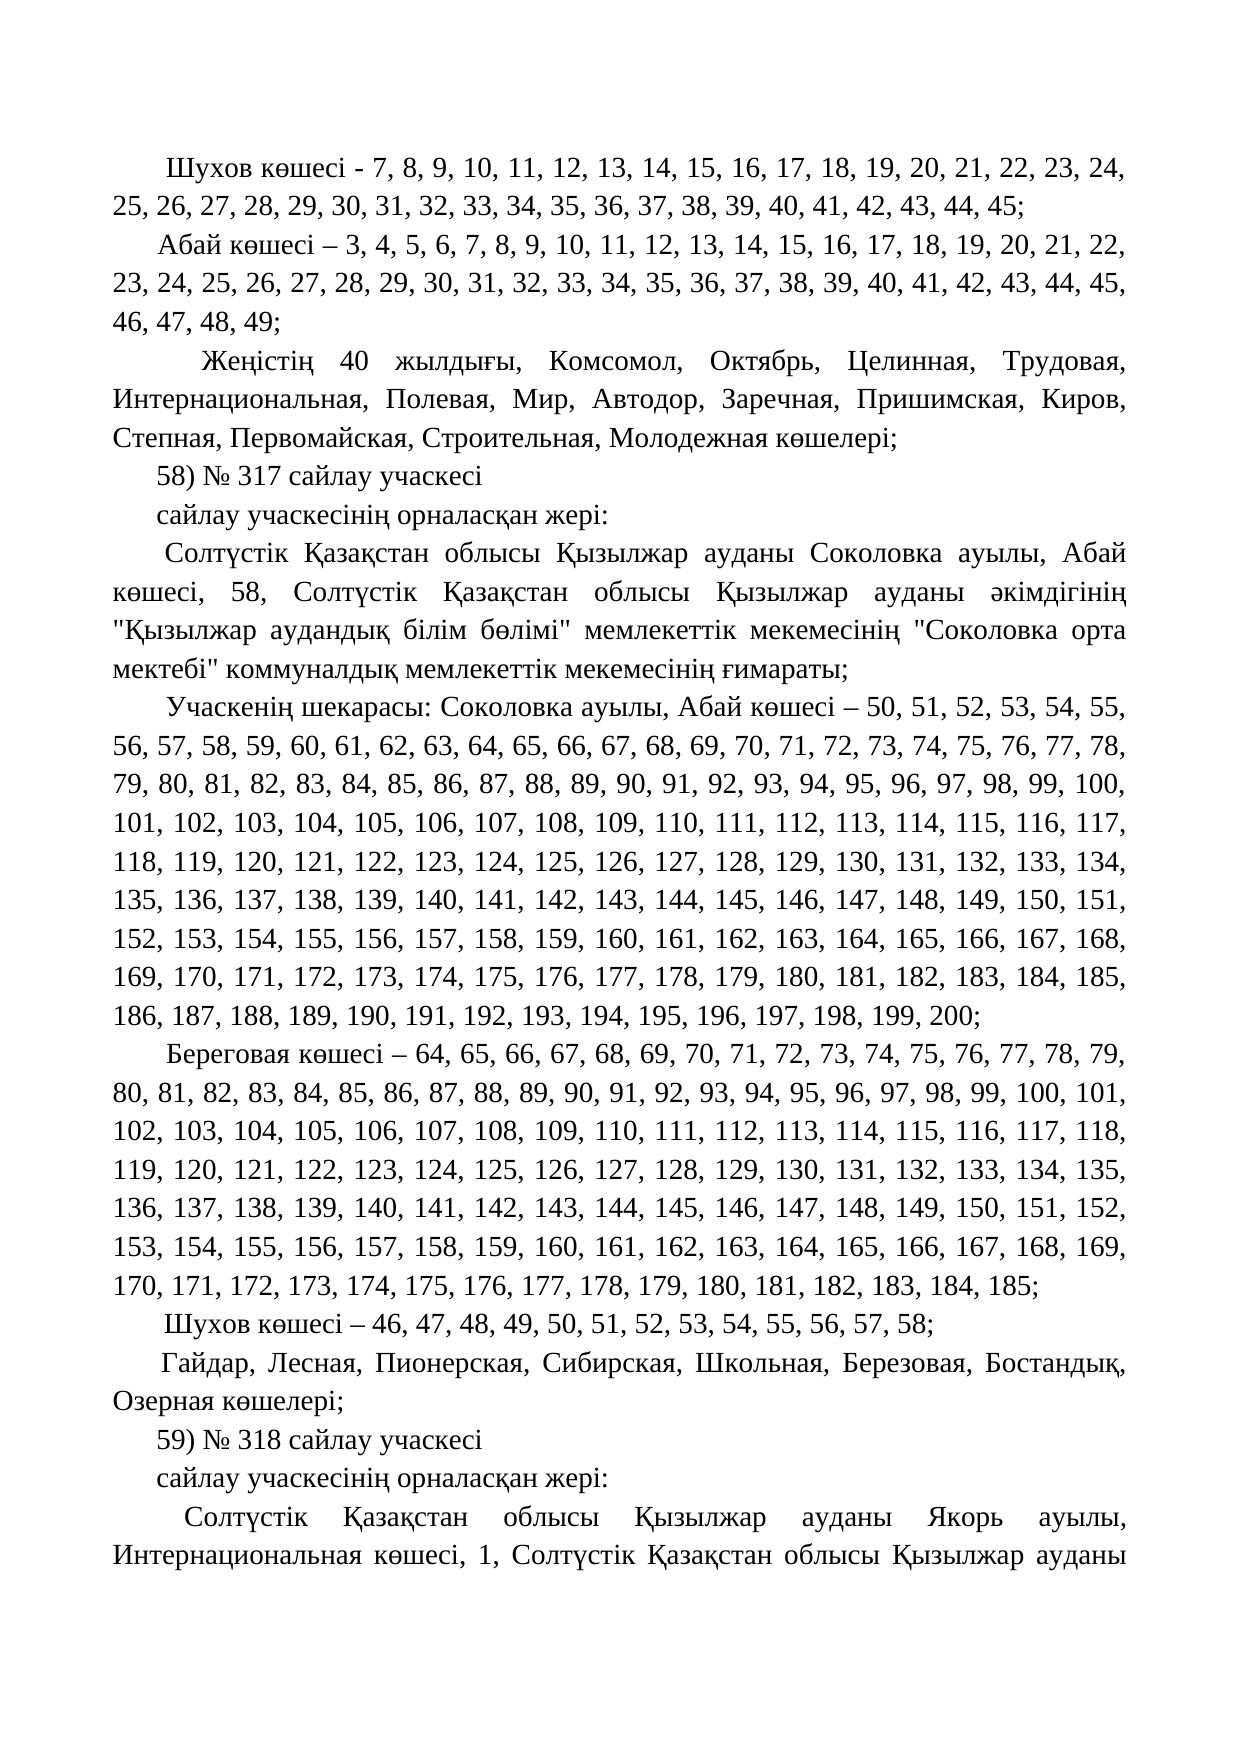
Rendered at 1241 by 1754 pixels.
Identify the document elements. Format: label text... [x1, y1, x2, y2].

text Береговая көшесі – 64, 65, 66, 67, 68, 69, 70, 71, 72, 73, 74, 75, 76, 77, 78, 79, 80, 81, 82, 83, 84, 85, 86, 87, 88, 89, 90, 91, 92, 93, 94, 95, 96, 97, 98, 99, 100, 101, 102, 103, 104, 105, 106, 107, 108, 109, 110, 111, 112, 113, 114, 115, 116, 117, 118, 119, 120, 121, 122, 123, 124, 125, 126, 127, 128, 129, 130, 131, 132, 133, 134, 135, 136, 137, 138, 139, 140, 141, 142, 143, 144, 145, 146, 147, 148, 149, 150, 151, 152, 153, 154, 155, 156, 157, 158, 159, 160, 161, 162, 163, 164, 165, 166, 167, 168, 169, 170, 171, 172, 173, 174, 175, 176, 177, 178, 179, 180, 181, 182, 183, 184, 185; [112, 1036, 1128, 1301]
text Жеңістің 40 жылдығы, Комсомол, Октябрь, Целинная, Трудовая, Интернациональная, Полевая, Мир, Автодор, Заречная, Пришимская, Киров, Степная, Первомайская, Строительная, Молодежная көшелері; [112, 343, 1128, 453]
text 59) № 318 сайлау учаскесі [112, 1422, 1128, 1455]
text сайлау учаскесінің орналасқан жері: [112, 1460, 1128, 1494]
text сайлау учаскесінің орналасқан жері: [112, 497, 1128, 530]
text Шухов көшесі – 46, 47, 48, 49, 50, 51, 52, 53, 54, 55, 56, 57, 58; [112, 1306, 1128, 1340]
text Солтүстік Қазақстан облысы Қызылжар ауданы Соколовка ауылы, Абай көшесі, 58, Солтүстік Қазақстан облысы Қызылжар ауданы әкімдігінің "Қызылжар аудандық білім бөлімі" мемлекеттік мекемесінің "Соколовка орта мектебі" коммуналдық мемлекеттік мекемесінің ғимараты; [112, 535, 1128, 684]
text Шухов көшесі - 7, 8, 9, 10, 11, 12, 13, 14, 15, 16, 17, 18, 19, 20, 21, 22, 23, 24, 25, 26, 27, 28, 29, 30, 31, 32, 33, 34, 35, 36, 37, 38, 39, 40, 41, 42, 43, 44, 45; [112, 150, 1128, 222]
text 58) № 317 сайлау учаскесі [112, 458, 1128, 492]
text Учаскенің шекарасы: Соколовка ауылы, Абай көшесі – 50, 51, 52, 53, 54, 55, 56, 57, 58, 59, 60, 61, 62, 63, 64, 65, 66, 67, 68, 69, 70, 71, 72, 73, 74, 75, 76, 77, 78, 79, 80, 81, 82, 83, 84, 85, 86, 87, 88, 89, 90, 91, 92, 93, 94, 95, 96, 97, 98, 99, 100, 101, 102, 103, 104, 105, 106, 107, 108, 109, 110, 111, 112, 113, 114, 115, 116, 117, 118, 119, 120, 121, 122, 123, 124, 125, 126, 127, 128, 129, 130, 131, 132, 133, 134, 135, 136, 137, 138, 139, 140, 141, 142, 143, 144, 145, 146, 147, 148, 149, 150, 151, 152, 153, 154, 155, 156, 157, 158, 159, 160, 161, 162, 163, 164, 165, 166, 167, 168, 169, 170, 171, 172, 173, 174, 175, 176, 177, 178, 179, 180, 181, 182, 183, 184, 185, 186, 187, 188, 189, 190, 191, 192, 193, 194, 195, 196, 197, 198, 199, 200; [112, 689, 1128, 1031]
text Гайдар, Лесная, Пионерская, Сибирская, Школьная, Березовая, Бостандық, Озерная көшелері; [112, 1345, 1128, 1417]
text Абай көшесі – 3, 4, 5, 6, 7, 8, 9, 10, 11, 12, 13, 14, 15, 16, 17, 18, 19, 20, 21, 22, 23, 24, 25, 26, 27, 28, 29, 30, 31, 32, 33, 34, 35, 36, 37, 38, 39, 40, 41, 42, 43, 44, 45, 46, 47, 48, 49; [112, 227, 1128, 338]
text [112, 1499, 1128, 1571]
